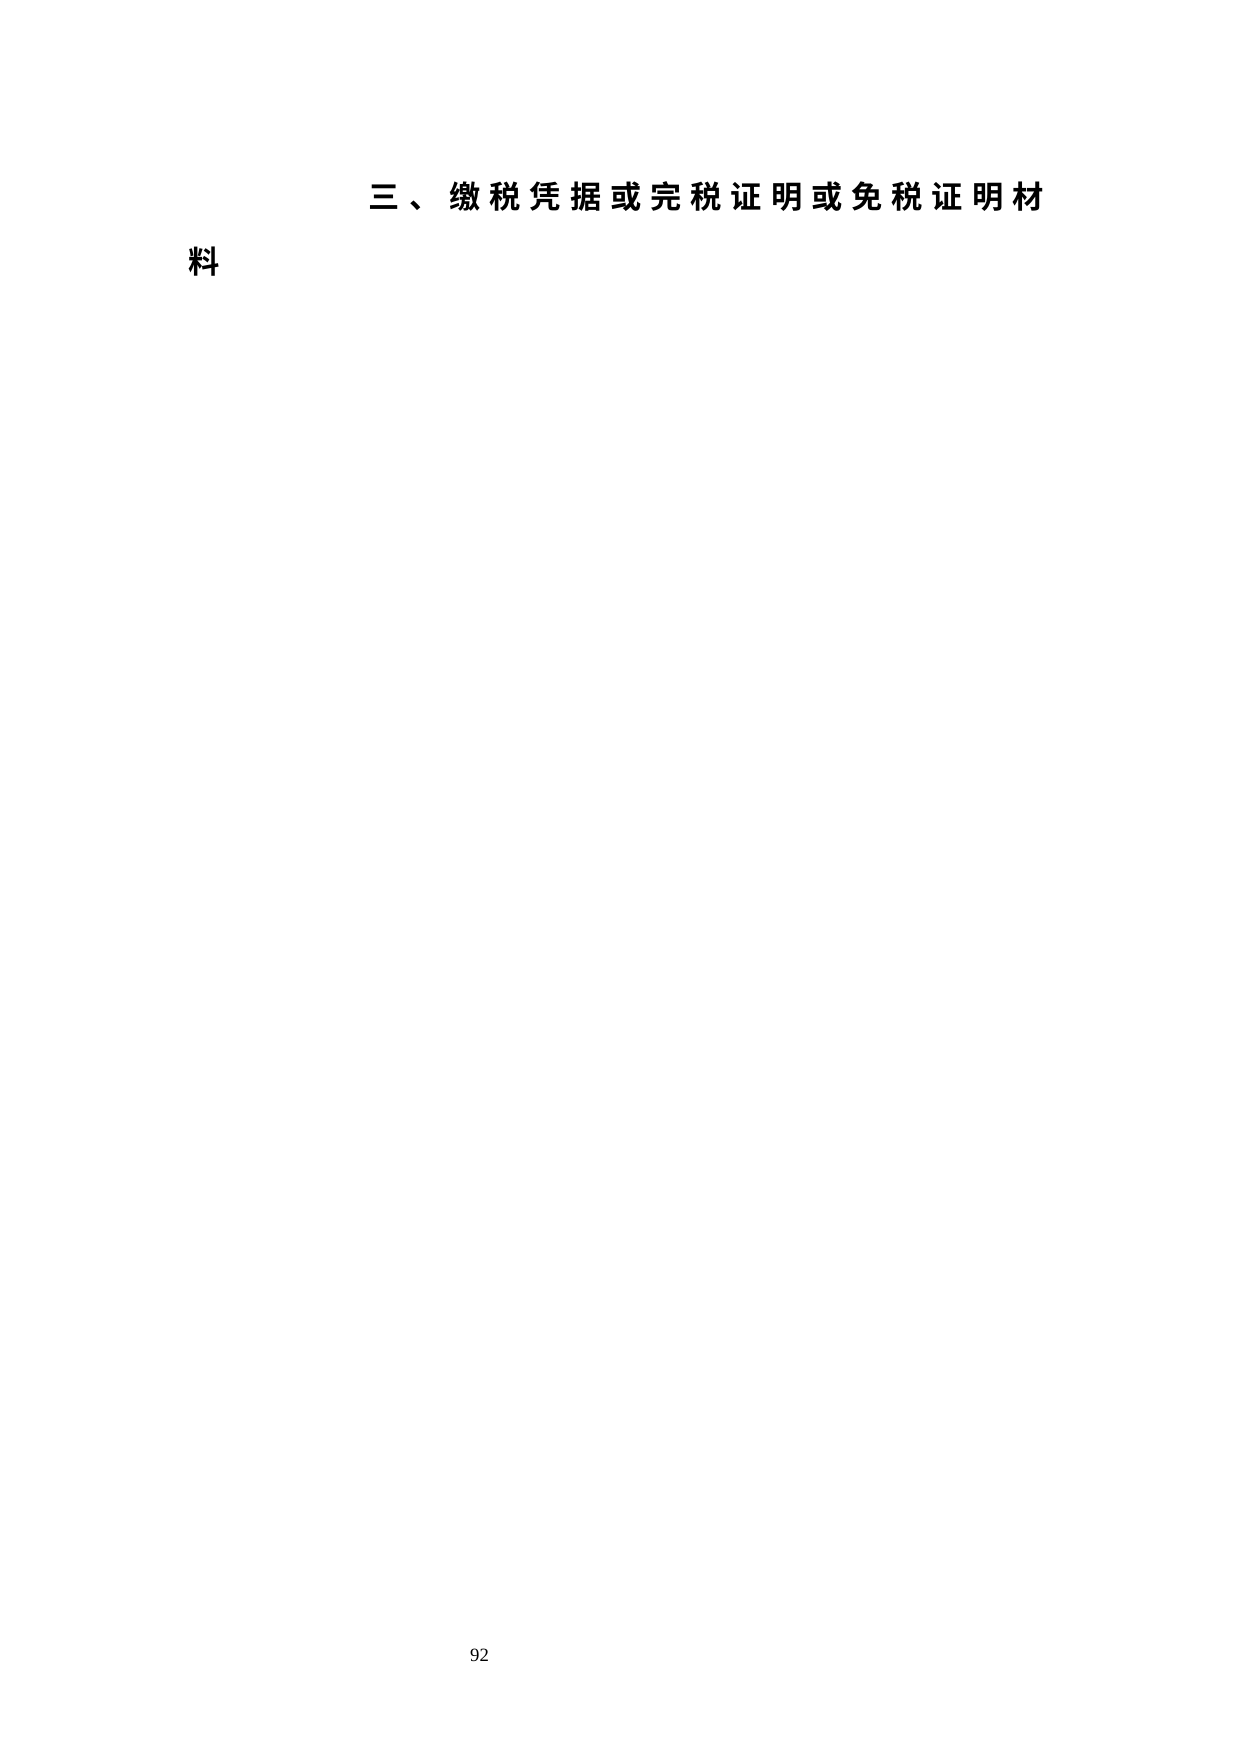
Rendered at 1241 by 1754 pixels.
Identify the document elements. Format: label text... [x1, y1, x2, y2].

subtitle 三、缴税凭据或完税证明或免税证明材料 [188, 162, 1052, 292]
